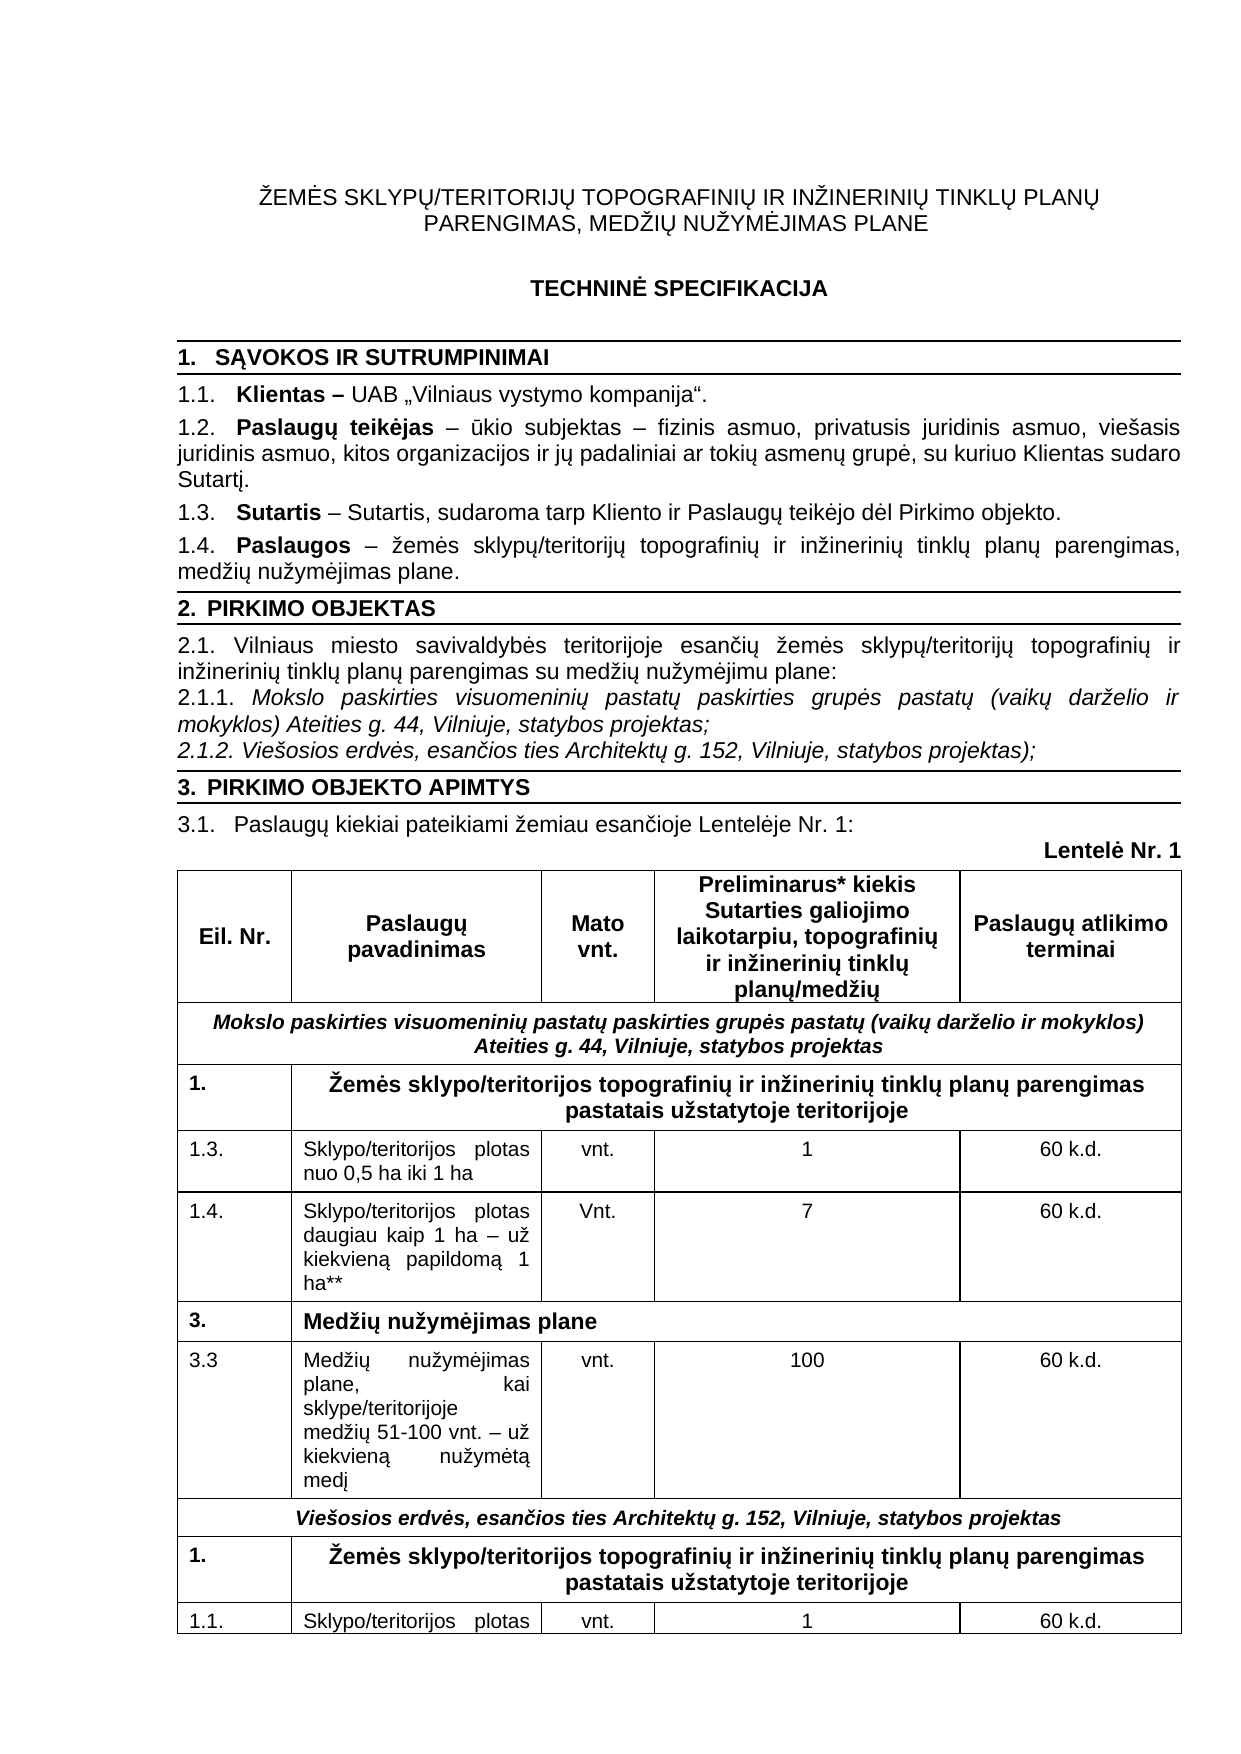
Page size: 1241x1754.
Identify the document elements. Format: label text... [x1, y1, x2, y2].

table_cell 1. [178, 1065, 291, 1130]
table_cell Mokslo paskirties visuomeninių pastatų paskirties grupės pastatų (vaikų darželio ir mokyklos) Ateities g. 44, Vilniuje, statybos projektas [178, 1003, 1181, 1064]
table_cell 3.3 [178, 1342, 291, 1498]
table_header Mato vnt. [542, 871, 654, 1002]
table_cell 1. [178, 1537, 291, 1602]
table_cell 60 k.d. [961, 1193, 1181, 1301]
table_cell Medžių nužymėjimas plane [292, 1302, 1181, 1341]
list 2.1.1. Mokslo paskirties visuomeninių pastatų paskirties grupės pastatų (vaikų darželio ir mokyklos) Ateities g. 44, Vilniuje, statybos projektas; [177, 684, 1181, 737]
table_cell Medžių nužymėjimas plane, kai sklype/teritorijoje medžių 51-100 vnt. – už kiekvieną nužymėtą medį [292, 1342, 541, 1498]
table_cell 1.4. [178, 1193, 291, 1301]
table_cell Viešosios erdvės, esančios ties Architektų g. 152, Vilniuje, statybos projektas [178, 1499, 1181, 1536]
table_cell Sklypo/teritorijos plotas nuo 0,5 ha iki 1 ha [292, 1131, 541, 1191]
table_cell 1.1. [178, 1603, 291, 1633]
list SĄVOKOS IR SUTRUMPINIMAI [177, 342, 1181, 373]
table_header Preliminarus* kiekis Sutarties galiojimo laikotarpiu, topografinių ir inžinerinių tinklų planų/medžių [655, 871, 959, 1002]
table_cell 100 [655, 1342, 959, 1498]
list 2.1.2. Viešosios erdvės, esančios ties Architektų g. 152, Vilniuje, statybos projektas); [177, 737, 1181, 763]
table_cell 1.3. [178, 1131, 291, 1191]
table_header Paslaugų atlikimo terminai [961, 871, 1181, 1002]
table_cell vnt. [542, 1603, 654, 1633]
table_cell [292, 1603, 541, 1633]
table_cell 3. [178, 1302, 291, 1341]
table_cell vnt. [542, 1131, 654, 1191]
table_cell 60 k.d. [961, 1603, 1181, 1633]
table_cell 60 k.d. [961, 1131, 1181, 1191]
table_header Paslaugų pavadinimas [292, 871, 541, 1002]
table_cell 60 k.d. [961, 1342, 1181, 1498]
list Paslaugų kiekiai pateikiami žemiau esančioje Lentelėje Nr. 1: [177, 811, 1181, 837]
list Lentelė Nr. 1 [177, 837, 1181, 863]
list Sutartis – Sutartis, sudaroma tarp Kliento ir Paslaugų teikėjo dėl Pirkimo objekto. [177, 499, 1181, 525]
table_cell Vnt. [542, 1193, 654, 1301]
table_cell 7 [655, 1193, 959, 1301]
list Klientas – UAB „Vilniaus vystymo kompanija“. [177, 381, 1181, 407]
table_header Eil. Nr. [178, 871, 291, 1002]
table_cell Žemės sklypo/teritorijos topografinių ir inžinerinių tinklų planų parengimas pastatais užstatytoje teritorijoje [292, 1065, 1181, 1130]
list PIRKIMO OBJEKTAS [177, 593, 1181, 623]
table_cell Žemės sklypo/teritorijos topografinių ir inžinerinių tinklų planų parengimas pastatais užstatytoje teritorijoje [292, 1537, 1181, 1602]
table_cell 1 [655, 1603, 959, 1633]
table_cell Sklypo/teritorijos plotas daugiau kaip 1 ha – už kiekvieną papildomą 1 ha** [292, 1193, 541, 1301]
list : [177, 632, 1181, 684]
table_cell vnt. [542, 1342, 654, 1498]
list PIRKIMO OBJEKTO APIMTYS [177, 772, 1181, 802]
list Paslaugos – . [177, 532, 1181, 584]
list Paslaugų teikėjas – ūkio subjektas – fizinis asmuo, privatusis juridinis asmuo, viešasis juridinis asmuo, kitos organizacijos ir jų padaliniai ar tokių asmenų grupė, su kuriuo Klientas sudaro Sutartį. [177, 414, 1181, 493]
table_cell 1 [655, 1131, 959, 1191]
text TECHNINĖ SPECIFIKACIJA [177, 275, 1181, 301]
